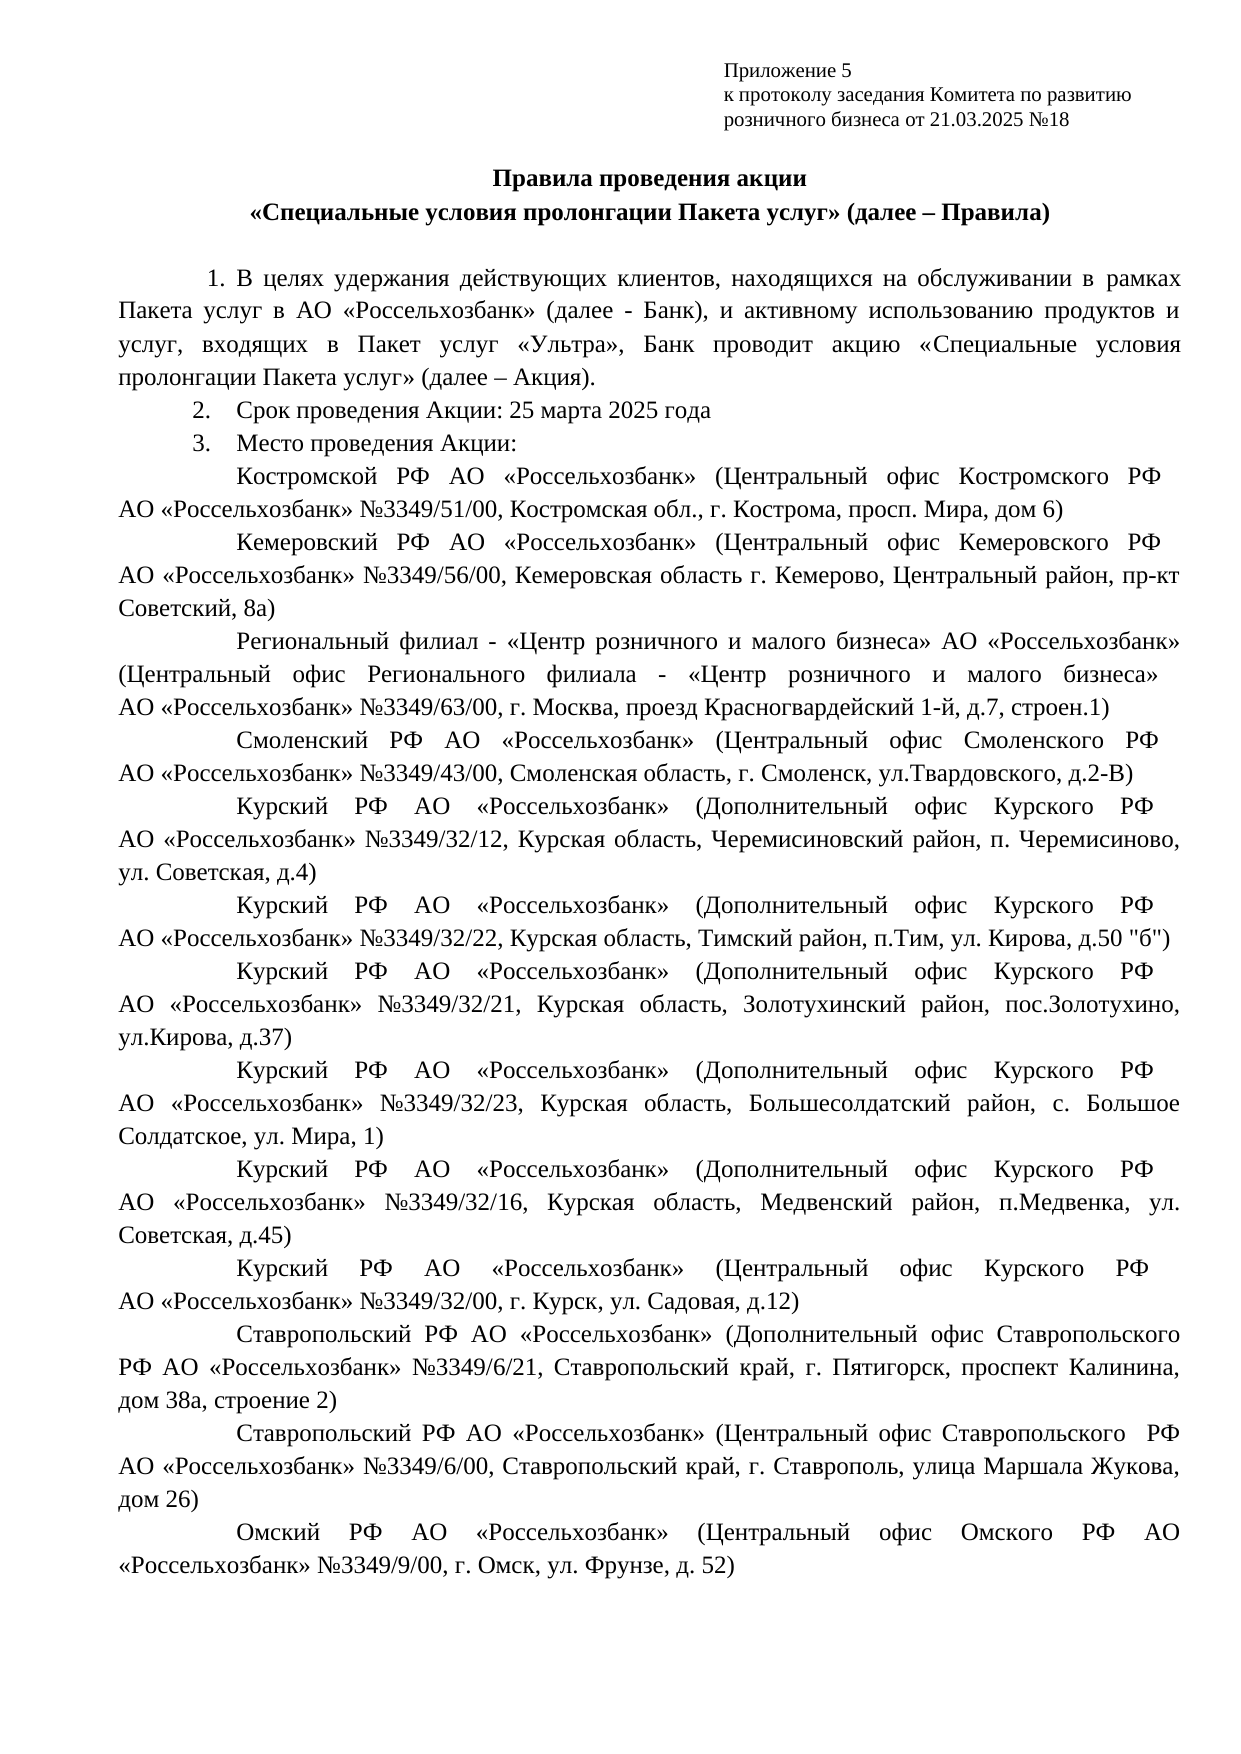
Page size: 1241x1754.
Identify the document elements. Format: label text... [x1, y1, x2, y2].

text Омский РФ АО «Россельхозбанк» (Центральный офис Омского РФ АО «Россельхозбанк» №3349/9/00, г. Омск, ул. Фрунзе, д. 52) [118, 1517, 1181, 1579]
text Курский РФ АО «Россельхозбанк» (Дополнительный офис Курского РФ АО «Россельхозбанк» №3349/32/12, Курская область, Черемисиновский район, п. Черемисиново, ул. Советская, д.4) [118, 791, 1181, 886]
list В целях удержания действующих клиентов, находящихся на обслуживании в рамках Пакета услуг в АО «Россельхозбанк» (далее - Банк), и активному использованию продуктов и услуг, входящих в Пакет услуг «Ультра», Банк проводит акцию «Специальные условия пролонгации Пакета услуг» (далее – Акция). [118, 263, 1181, 390]
text Курский РФ АО «Россельхозбанк» (Дополнительный офис Курского РФ АО «Россельхозбанк» №3349/32/21, Курская область, Золотухинский район, пос.Золотухино, ул.Кирова, д.37) [118, 956, 1181, 1051]
text Ставропольский РФ АО «Россельхозбанк» (Центральный офис Ставропольского РФ АО «Россельхозбанк» №3349/6/00, Ставропольский край, г. Ставрополь, улица Маршала Жукова, дом 26) [118, 1418, 1181, 1513]
text Курский РФ АО «Россельхозбанк» (Центральный офис Курского РФ АО «Россельхозбанк» №3349/32/00, г. Курск, ул. Садовая, д.12) [118, 1253, 1181, 1315]
text розничного бизнеса от 21.03.2025 №18 [118, 106, 1181, 131]
text к протоколу заседания Комитета по развитию [118, 82, 1181, 106]
text Курский РФ АО «Россельхозбанк» (Дополнительный офис Курского РФ АО «Россельхозбанк» №3349/32/23, Курская область, Большесолдатский район, с. Большое Солдатское, ул. Мира, 1) [118, 1055, 1181, 1150]
text Правила проведения акции [118, 163, 1181, 192]
text Кемеровский РФ АО «Россельхозбанк» (Центральный офис Кемеровского РФ АО «Россельхозбанк» №3349/56/00, Кемеровская область г. Кемерово, Центральный район, пр-кт Советский, 8а) [118, 527, 1181, 622]
text Курский РФ АО «Россельхозбанк» (Дополнительный офис Курского РФ АО «Россельхозбанк» №3349/32/22, Курская область, Тимский район, п.Тим, ул. Кирова, д.50 "б") [118, 890, 1181, 952]
text «Специальные условия пролонгации Пакета услуг» (далее – Правила) [118, 197, 1181, 225]
text Ставропольский РФ АО «Россельхозбанк» (Дополнительный офис Ставропольского РФ АО «Россельхозбанк» №3349/6/21, Ставропольский край, г. Пятигорск, проспект Калинина, дом 38а, строение 2) [118, 1319, 1181, 1414]
text Курский РФ АО «Россельхозбанк» (Дополнительный офис Курского РФ АО «Россельхозбанк» №3349/32/16, Курская область, Медвенский район, п.Медвенка, ул. Советская, д.45) [118, 1154, 1181, 1249]
text Костромской РФ АО «Россельхозбанк» (Центральный офис Костромского РФ АО «Россельхозбанк» №3349/51/00, Костромская обл., г. Кострома, просп. Мира, дом 6) [118, 461, 1181, 522]
text Приложение 5 [118, 58, 1181, 82]
list Место проведения Акции: [118, 428, 1181, 456]
list Cрок проведения Акции: 25 марта 2025 года [192, 395, 1181, 423]
text Смоленский РФ АО «Россельхозбанк» (Центральный офис Смоленского РФ АО «Россельхозбанк» №3349/43/00, Смоленская область, г. Смоленск, ул.Твардовского, д.2-В) [118, 725, 1181, 787]
text Региональный филиал - «Центр розничного и малого бизнеса» АО «Россельхозбанк» (Центральный офис Регионального филиала - «Центр розничного и малого бизнеса» АО «Россельхозбанк» №3349/63/00, г. Москва, проезд Красногвардейский 1-й, д.7, строен.1) [118, 626, 1181, 721]
